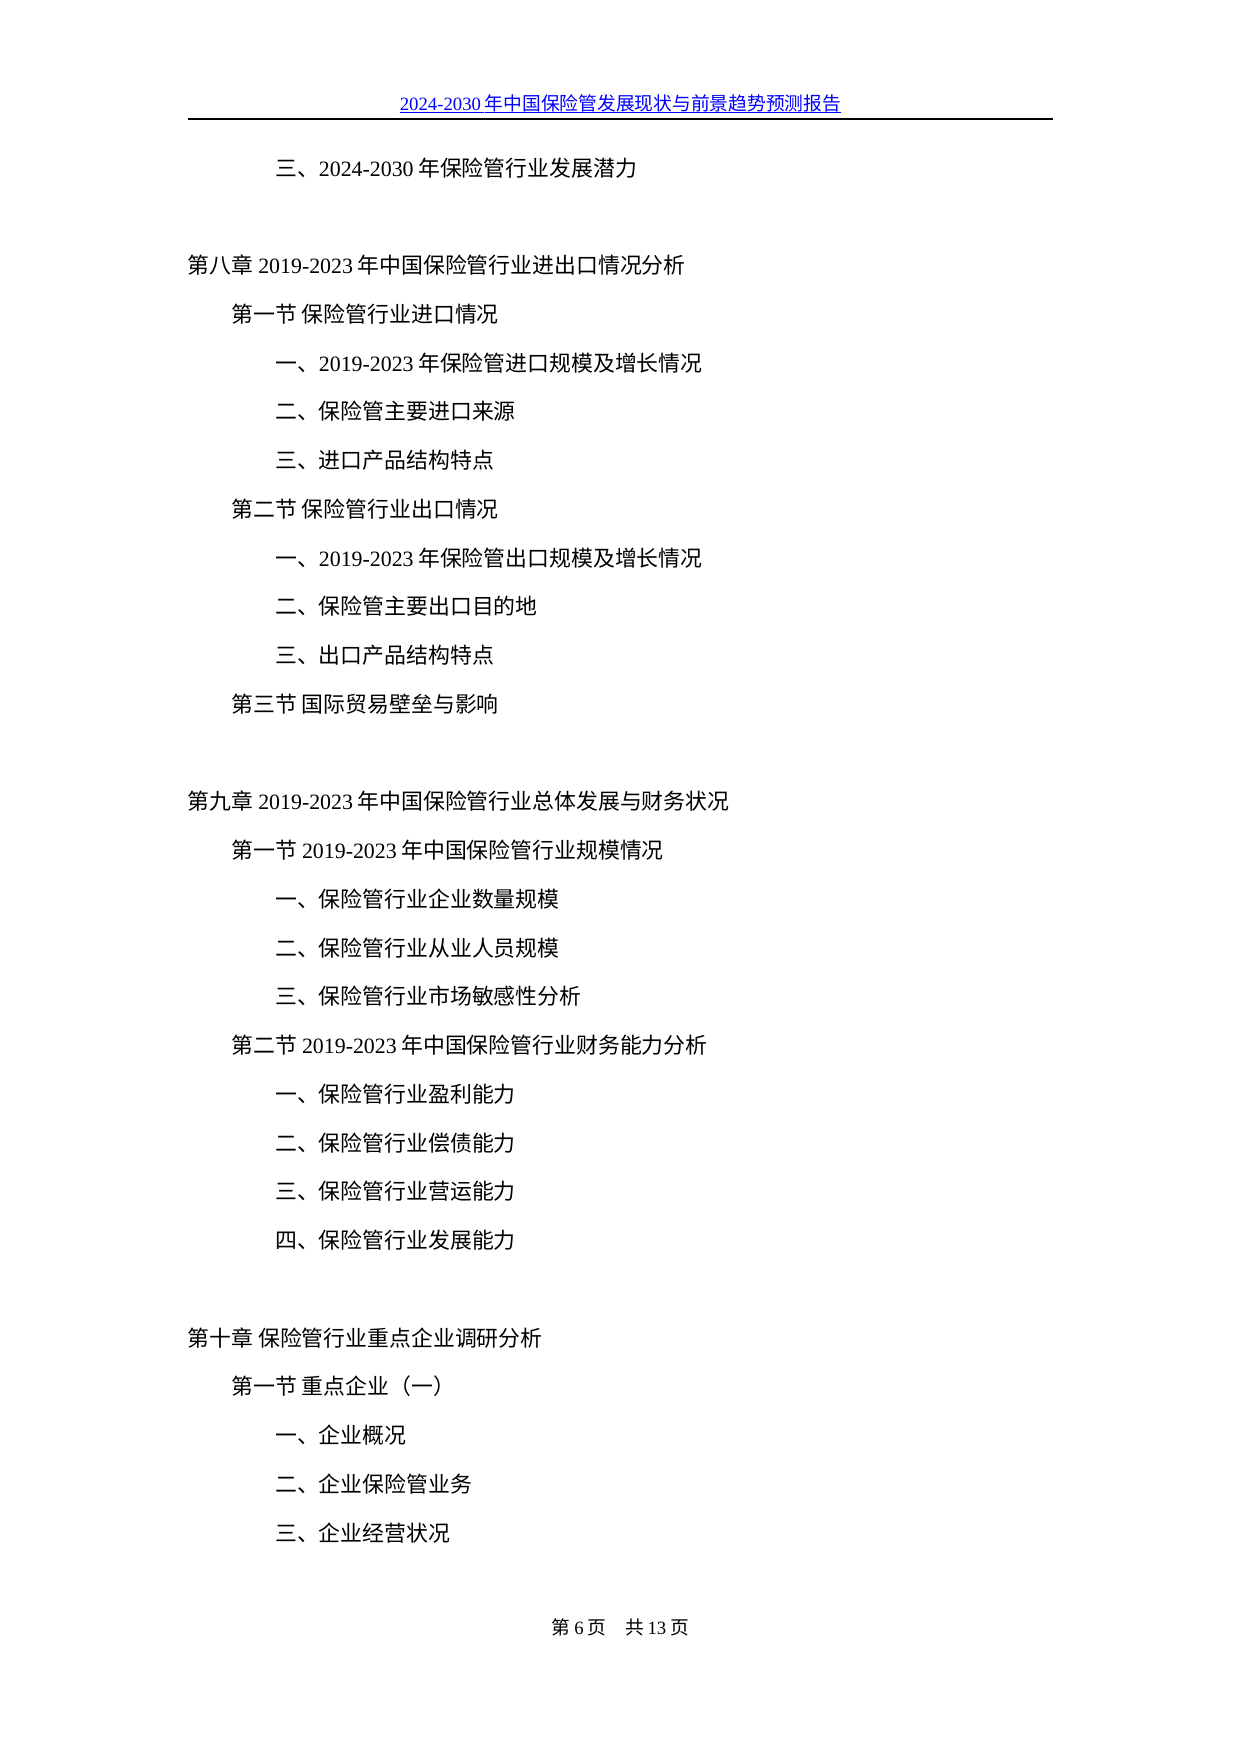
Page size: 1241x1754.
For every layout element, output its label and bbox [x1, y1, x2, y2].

text [187, 150, 1053, 1548]
